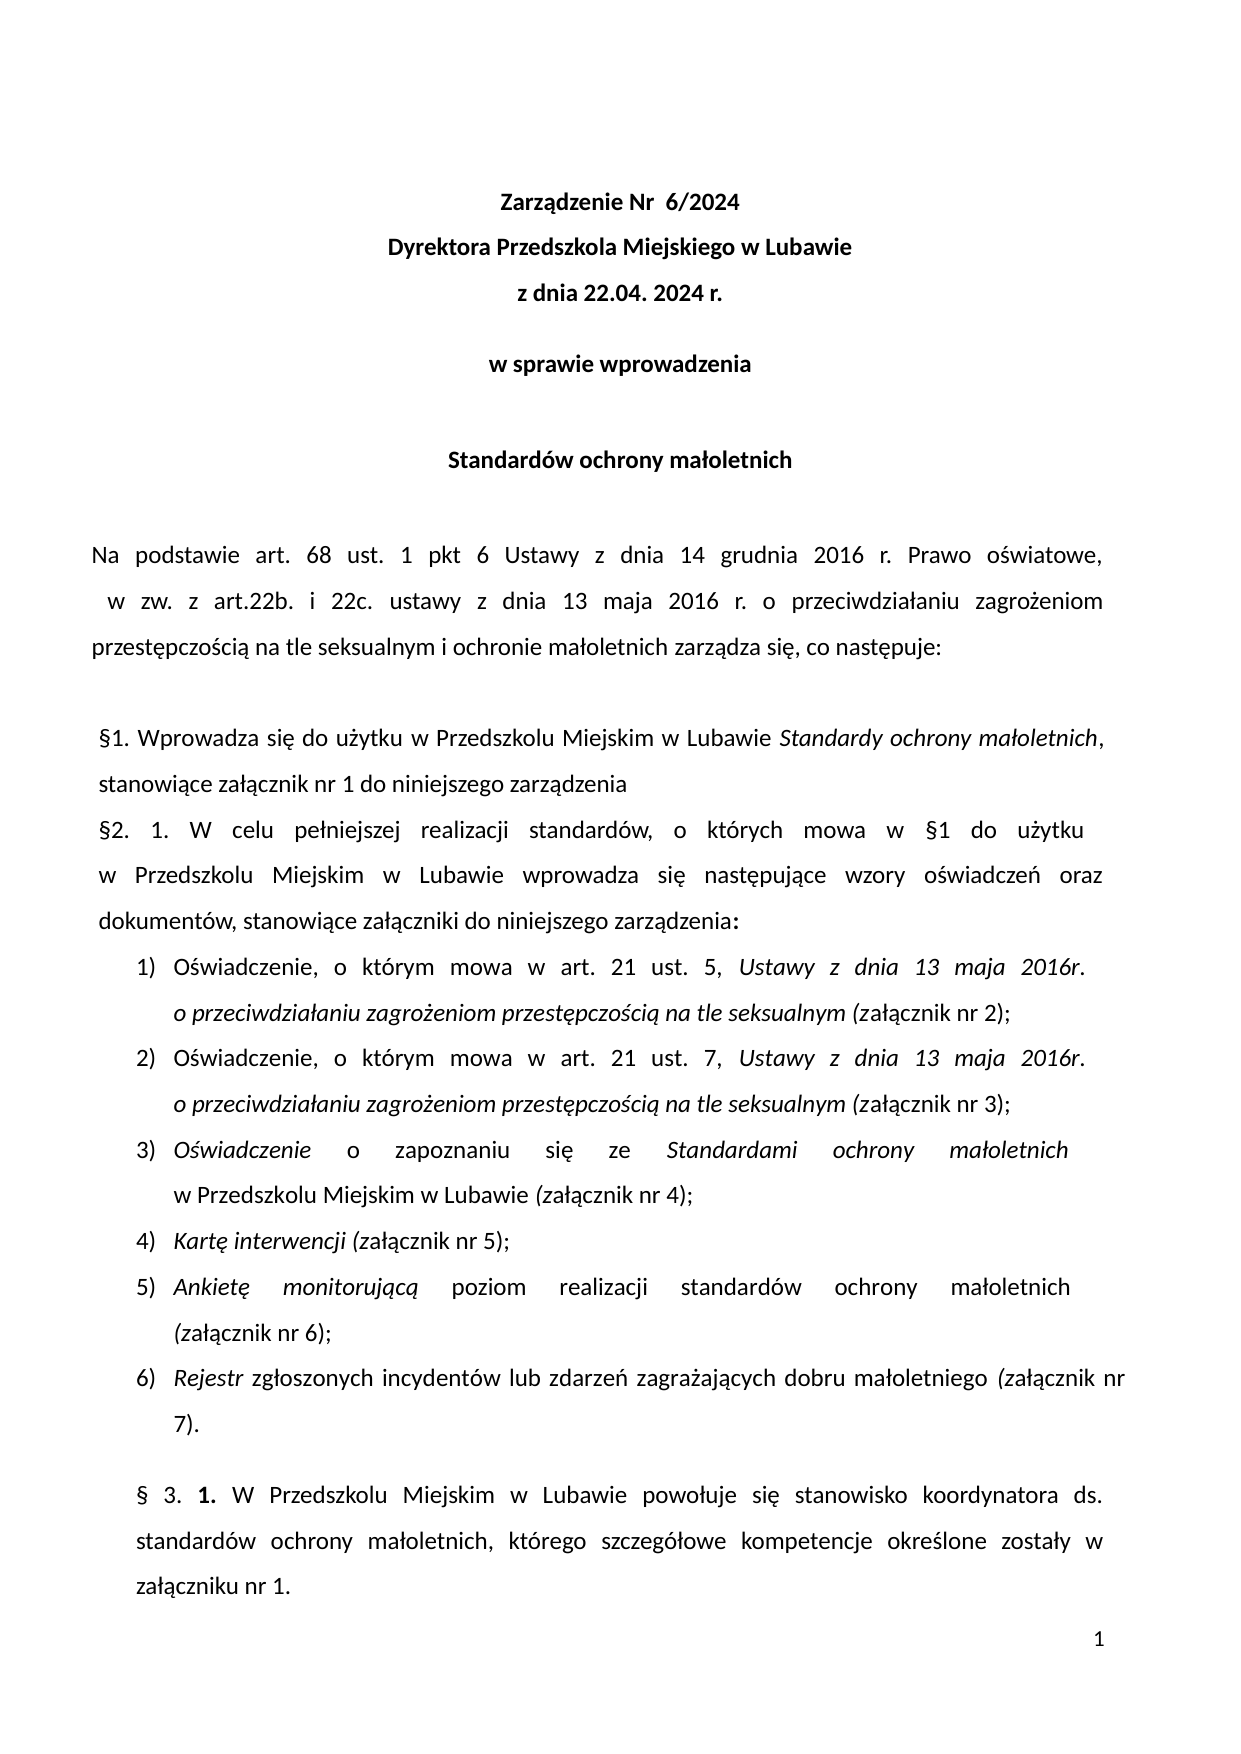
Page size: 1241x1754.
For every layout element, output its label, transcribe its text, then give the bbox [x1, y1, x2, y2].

list Rejestr zgłoszonych incydentów lub zdarzeń zagrażających dobru małoletniego (załącznik nr 7). [136, 1363, 1125, 1439]
list Kartę interwencji (załącznik nr 5); [136, 1225, 1104, 1256]
list Ankietę monitorującą poziom realizacji standardów ochrony małoletnich (załącznik nr 6); [136, 1271, 1104, 1347]
text w sprawie wprowadzenia [136, 348, 1104, 378]
list Oświadczenie, o którym mowa w art. 21 ust. 5, Ustawy z dnia 13 maja 2016r. o przeciwdziałaniu zagrożeniom przestępczością na tle seksualnym (załącznik nr 2); [136, 951, 1104, 1027]
text Zarządzenie Nr 6/2024 [136, 186, 1104, 216]
text Standardów ochrony małoletnich [136, 444, 1104, 474]
text Na podstawie art. 68 ust. 1 pkt 6 Ustawy z dnia 14 grudnia 2016 r. Prawo oświatowe, w zw. z art.22b. i 22c. ustawy z dnia 13 maja 2016 r. o przeciwdziałaniu zagrożeniom przestępczością na tle seksualnym i ochronie małoletnich zarządza się, co następuje: [91, 539, 1104, 661]
text § 3. 1. W Przedszkolu Miejskim w Lubawie powołuje się stanowisko koordynatora ds. standardów ochrony małoletnich, którego szczegółowe kompetencje określone zostały w załączniku nr 1. [136, 1479, 1104, 1601]
list Oświadczenie o zapoznaniu się ze Standardami ochrony małoletnich w Przedszkolu Miejskim w Lubawie (załącznik nr 4); [136, 1134, 1104, 1210]
list Oświadczenie, o którym mowa w art. 21 ust. 7, Ustawy z dnia 13 maja 2016r. o przeciwdziałaniu zagrożeniom przestępczością na tle seksualnym (załącznik nr 3); [136, 1042, 1104, 1119]
text Dyrektora Przedszkola Miejskiego w Lubawie [136, 232, 1104, 262]
text z dnia 22.04. 2024 r. [136, 277, 1104, 308]
text §2. 1. W celu pełniejszej realizacji standardów, o których mowa w §1 do użytku w Przedszkolu Miejskim w Lubawie wprowadza się następujące wzory oświadczeń oraz dokumentów, stanowiące załączniki do niniejszego zarządzenia: [98, 814, 1104, 936]
text §1. Wprowadza się do użytku w Przedszkolu Miejskim w Lubawie Standardy ochrony małoletnich, stanowiące załącznik nr 1 do niniejszego zarządzenia [98, 722, 1104, 799]
